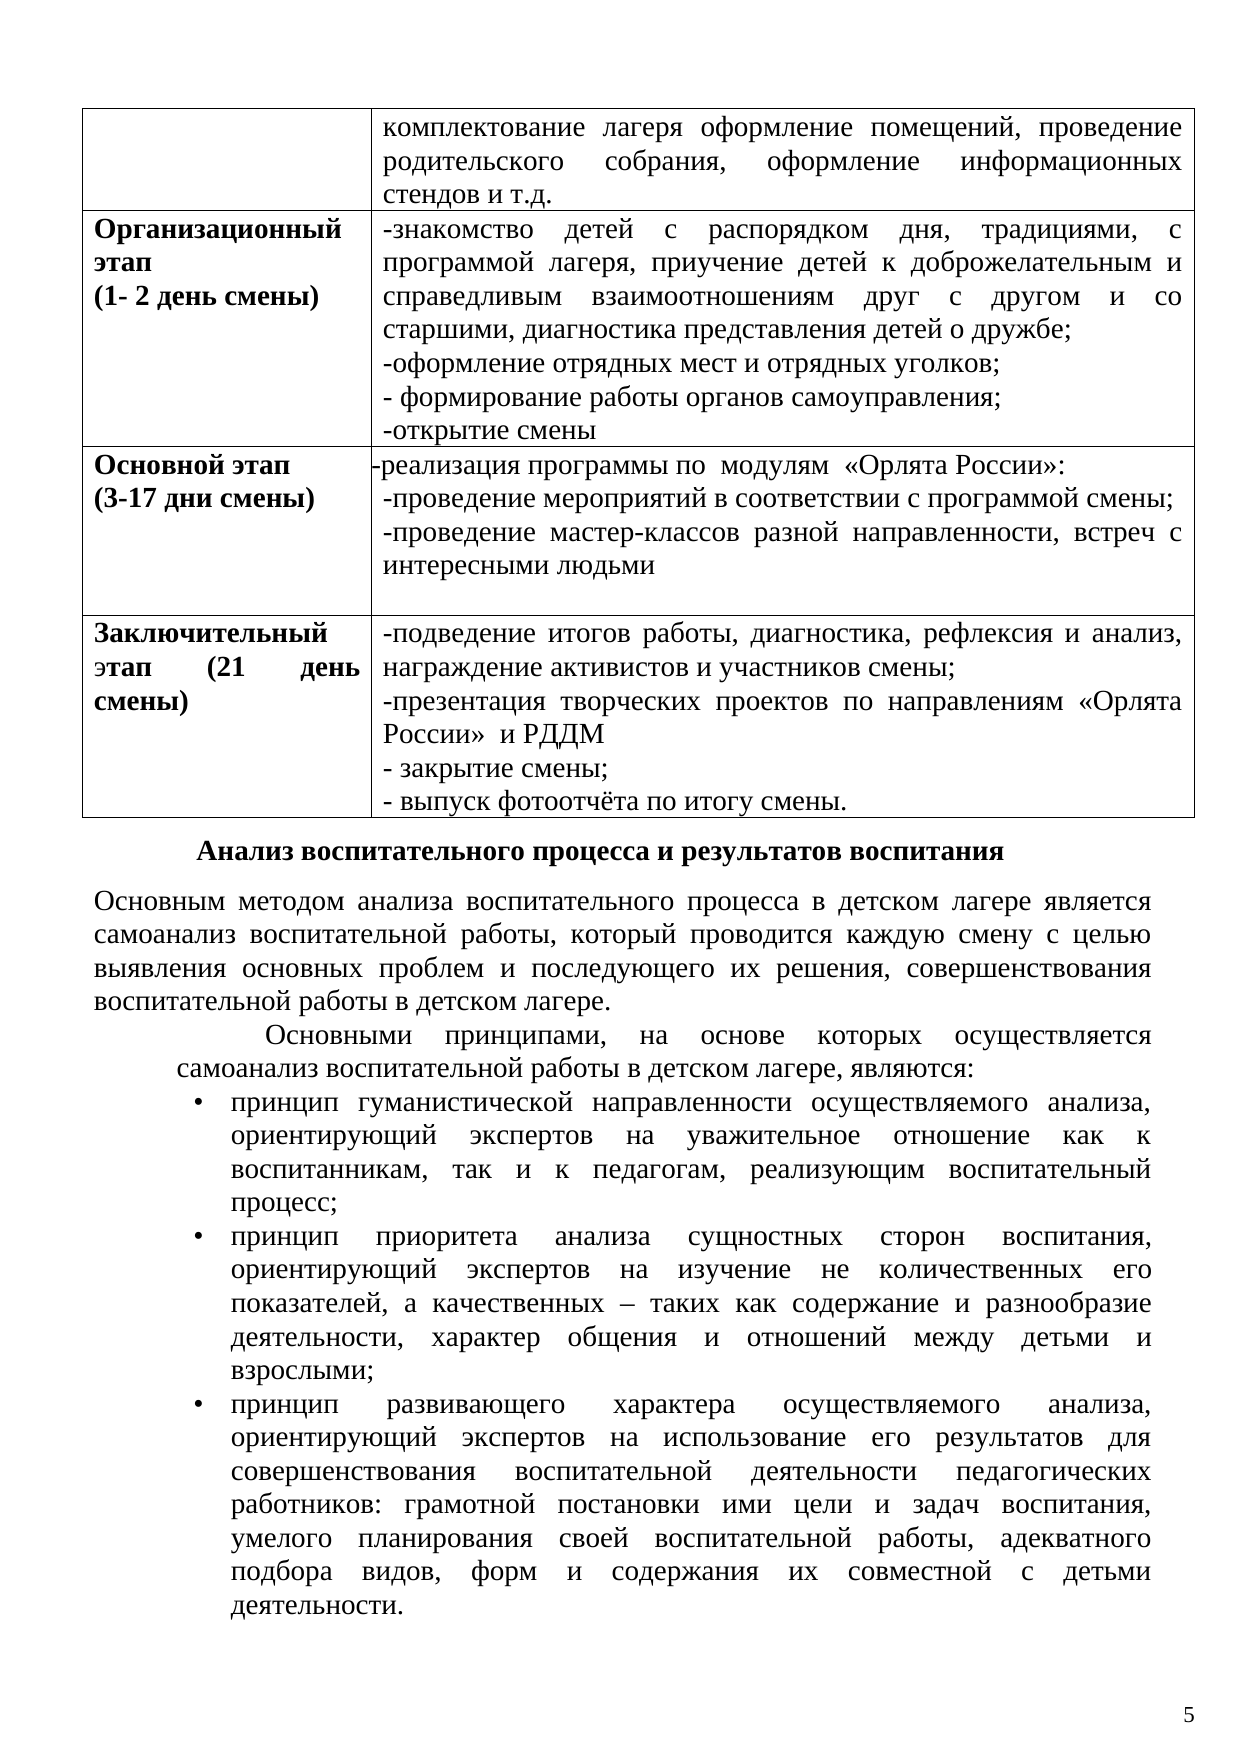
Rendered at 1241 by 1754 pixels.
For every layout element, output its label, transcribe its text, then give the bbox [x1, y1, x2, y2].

table_cell -реализация программы по модулям «Орлята России»: -проведение мероприятий в соответствии с программой смены; -проведение мастер-классов разной направленности, встреч с интересными людьми [372, 447, 1194, 614]
table_cell -подведение итогов работы, диагностика, рефлексия и анализ, награждение активистов и участников смены; -презентация творческих проектов по направлениям «Орлята России» и РДДМ - закрытие смены; - выпуск фотоотчёта по итогу смены. [372, 616, 1194, 817]
text Основными принципами, на основе которых осуществляется самоанализ воспитательной работы в детском лагере, являются: [176, 1017, 1152, 1084]
table_cell Основной этап (3-17 дни смены) [83, 447, 371, 614]
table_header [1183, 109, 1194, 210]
list принцип приоритета анализа сущностных сторон воспитания, ориентирующий экспертов на изучение не количественных его показателей, а качественных – таких как содержание и разнообразие деятельности, характер общения и отношений между детьми и взрослыми; [193, 1218, 1153, 1386]
text Основным методом анализа воспитательного процесса в детском лагере является самоанализ воспитательной работы, который проводится каждую смену с целью выявления основных проблем и последующего их решения, совершенствования воспитательной работы в детском лагере. [94, 883, 1152, 1017]
table_cell Заключительный этап (21 день смены) [83, 616, 371, 817]
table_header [83, 109, 371, 210]
list принцип гуманистической направленности осуществляемого анализа, ориентирующий экспертов на уважительное отношение как к воспитанникам, так и к педагогам, реализующим воспитательный процесс; [193, 1084, 1152, 1218]
table_cell Организационный этап (1- 2 день смены) [83, 211, 371, 446]
text Анализ воспитательного процесса и результатов воспитания [94, 833, 1194, 866]
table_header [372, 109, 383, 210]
list принцип развивающего характера осуществляемого анализа, ориентирующий экспертов на использование его результатов для совершенствования воспитательной деятельности педагогических работников: грамотной постановки ими цели и задач воспитания, умелого планирования своей воспитательной работы, адекватного подбора видов, форм и содержания их совместной с детьми деятельности. [193, 1386, 1152, 1621]
table_cell -знакомство детей с распорядком дня, традициями, с программой лагеря, приучение детей к доброжелательным и справедливым взаимоотношениям друг с другом и со старшими, диагностика представления детей о дружбе; -оформление отрядных мест и отрядных уголков; - формирование работы органов самоуправления; -открытие смены [372, 211, 1194, 446]
